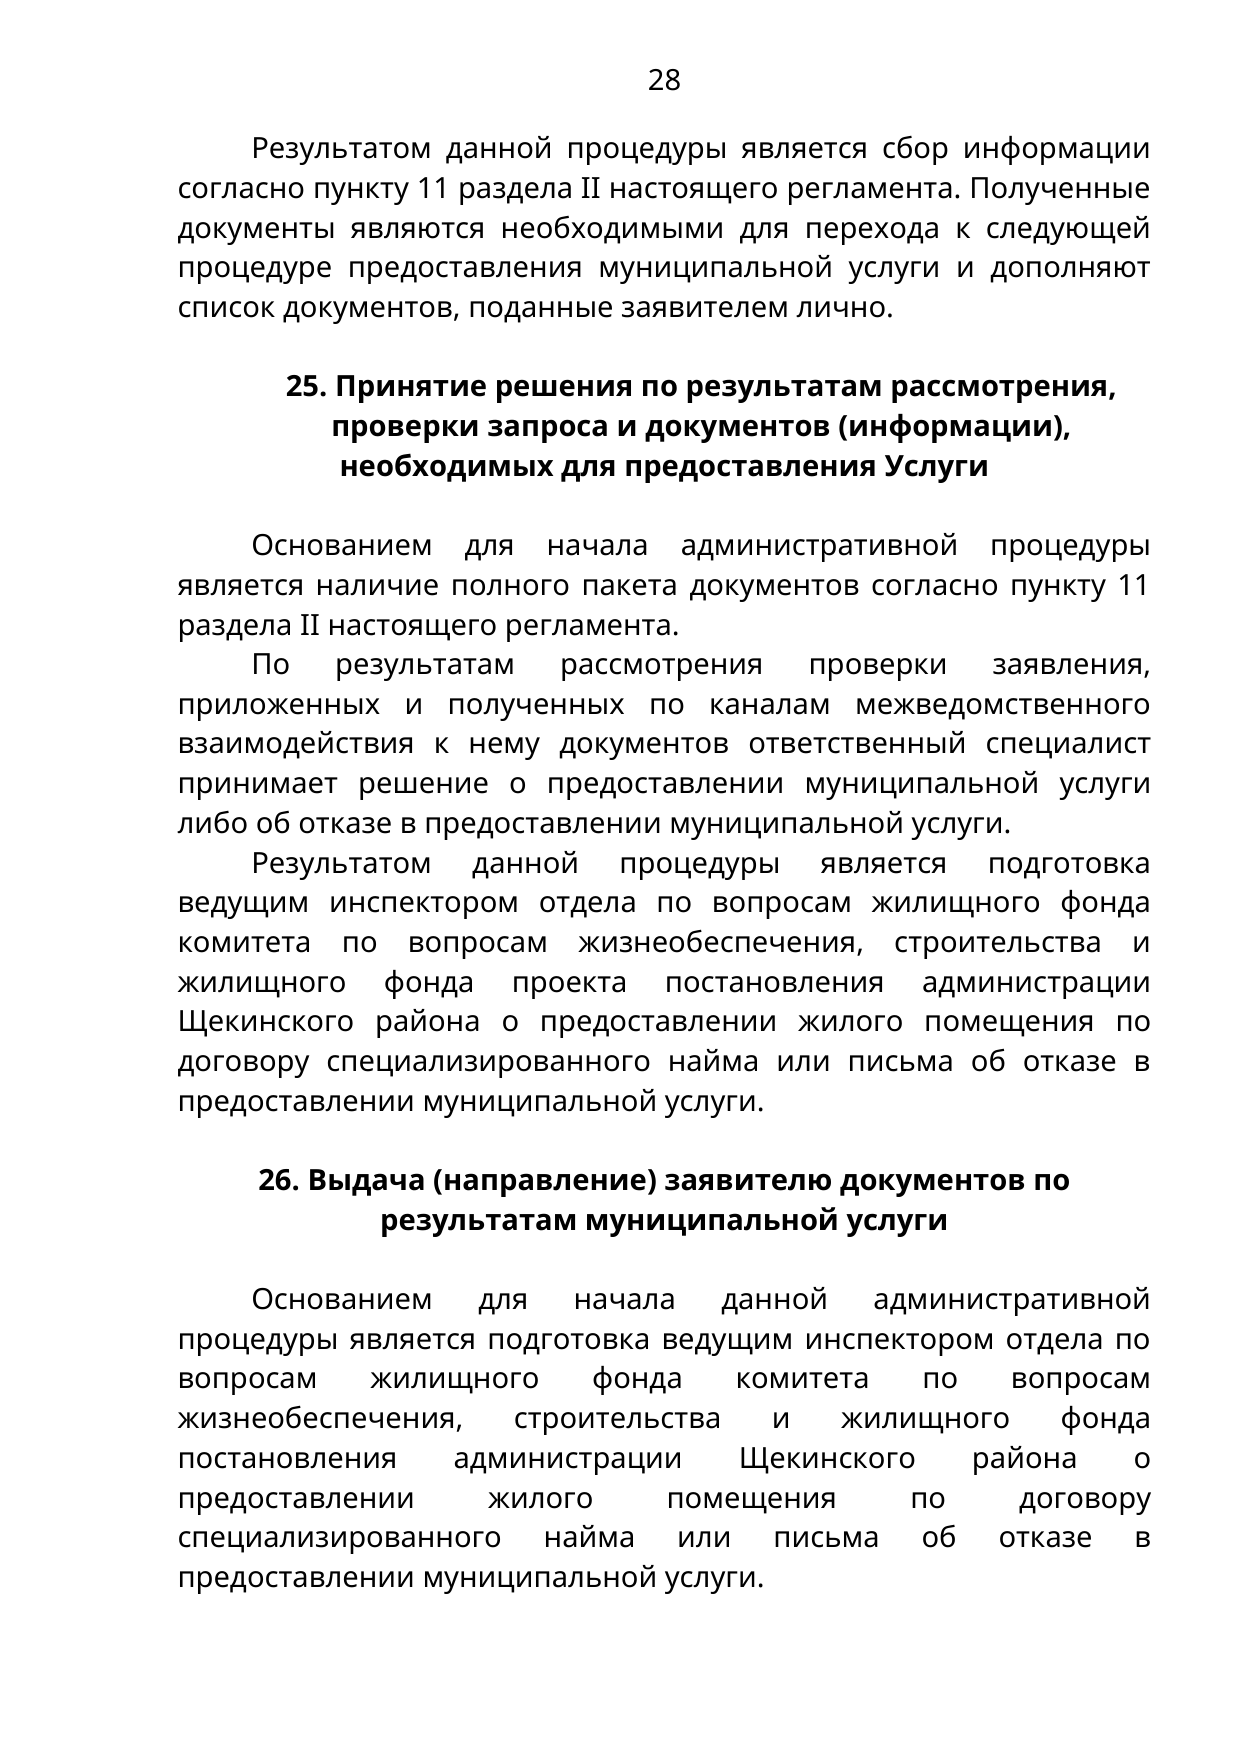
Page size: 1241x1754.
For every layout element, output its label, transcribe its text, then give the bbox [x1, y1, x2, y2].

text Основанием для начала данной административной процедуры является подготовка ведущим инспектором отдела по вопросам жилищного фонда комитета по вопросам жизнеобеспечения, строительства и жилищного фонда постановления администрации Щекинского района о предоставлении жилого помещения по договору специализированного найма или письма об отказе в предоставлении муниципальной услуги. [177, 1278, 1152, 1596]
text По результатам рассмотрения проверки заявления, приложенных и полученных по каналам межведомственного взаимодействия к нему документов ответственный специалист принимает решение о предоставлении муниципальной услуги либо об отказе в предоставлении муниципальной услуги. [177, 643, 1152, 842]
text 25. Принятие решения по результатам рассмотрения, [177, 366, 1152, 405]
text проверки запроса и документов (информации), необходимых для предоставления Услуги [177, 405, 1152, 485]
text Основанием для начала административной процедуры является наличие полного пакета документов согласно пункту 11 раздела II настоящего регламента. [177, 524, 1152, 643]
text 26. Выдача (направление) заявителю документов по результатам муниципальной услуги [177, 1159, 1152, 1239]
text Результатом данной процедуры является сбор информации согласно пункту 11 раздела II настоящего регламента. Полученные документы являются необходимыми для перехода к следующей процедуре предоставления муниципальной услуги и дополняют список документов, поданные заявителем лично. [177, 127, 1152, 326]
text Результатом данной процедуры является подготовка ведущим инспектором отдела по вопросам жилищного фонда комитета по вопросам жизнеобеспечения, строительства и жилищного фонда проекта постановления администрации Щекинского района о предоставлении жилого помещения по договору специализированного найма или письма об отказе в предоставлении муниципальной услуги. [177, 842, 1152, 1120]
